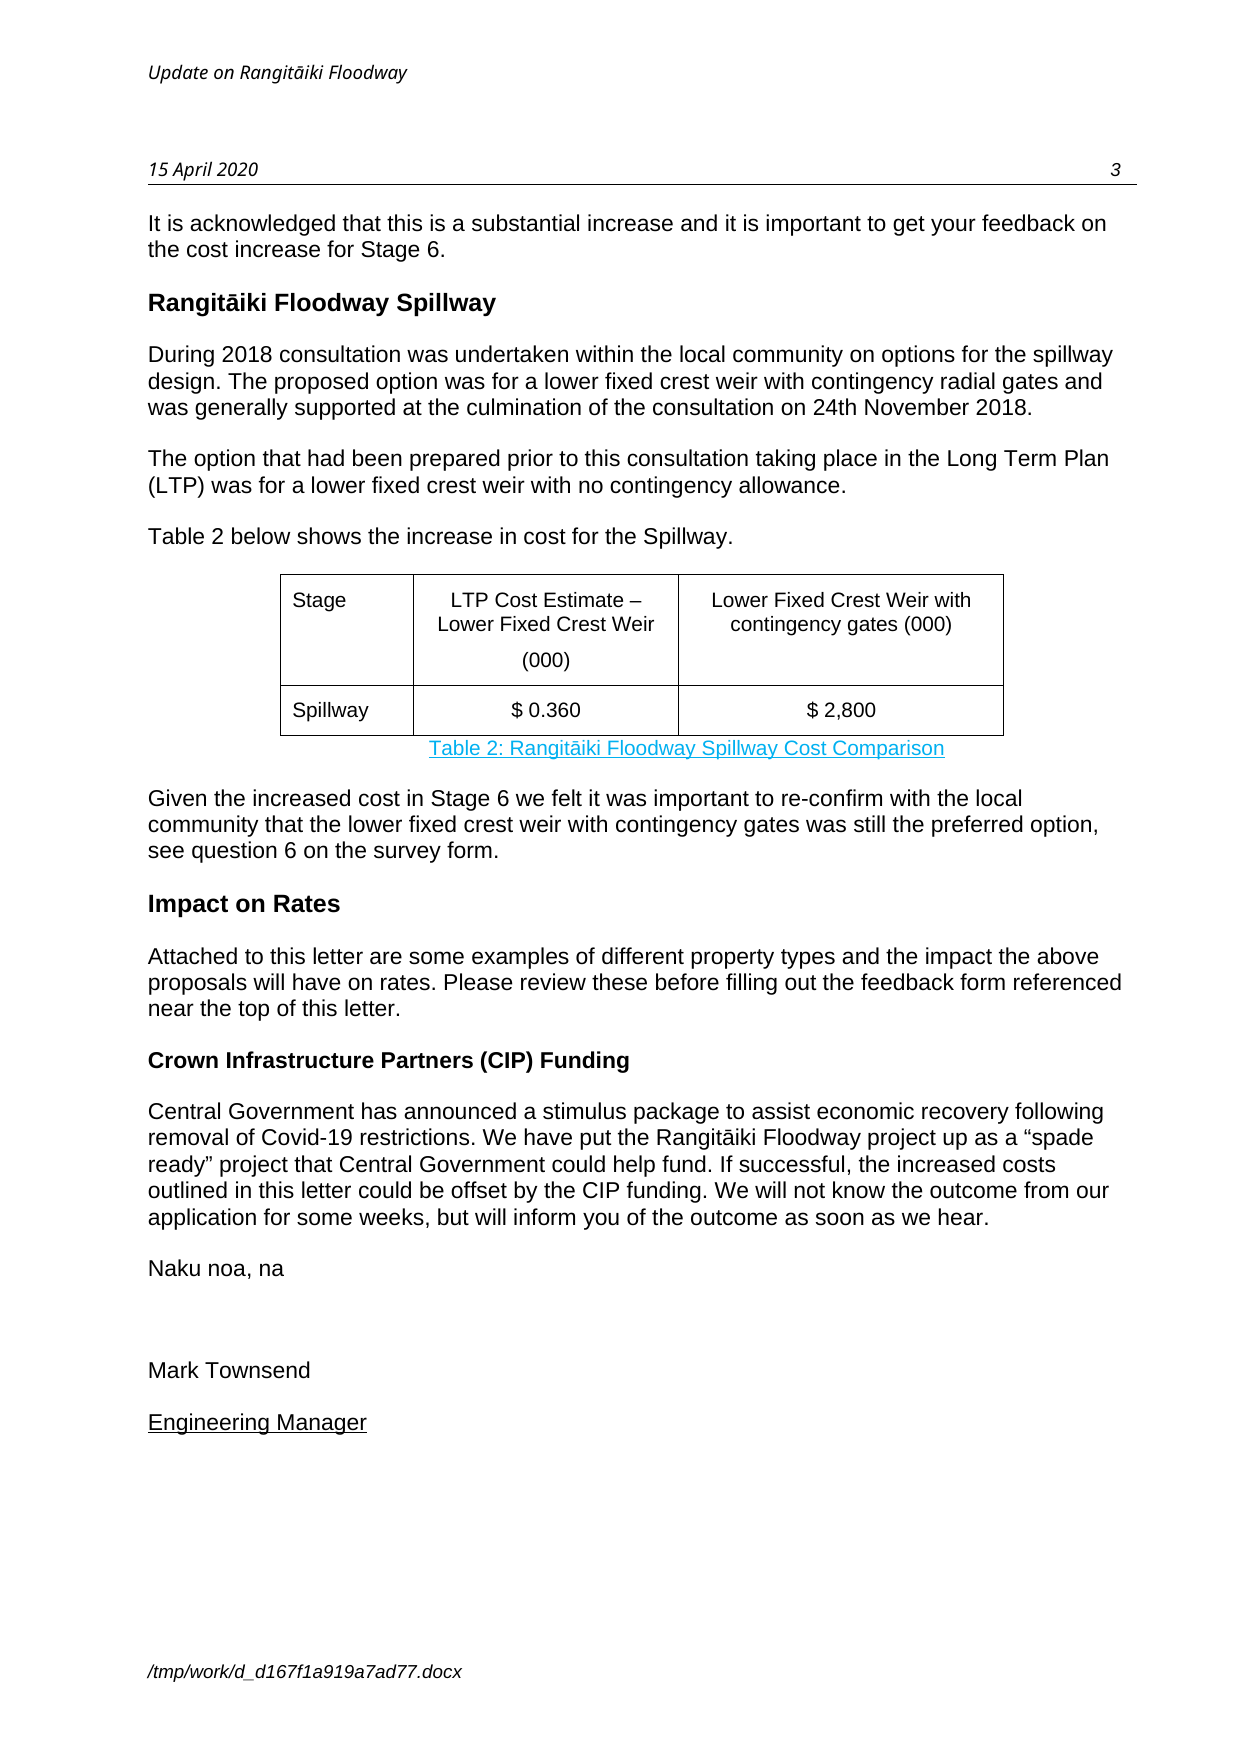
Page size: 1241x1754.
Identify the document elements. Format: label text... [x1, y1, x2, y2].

table_cell Spillway [281, 686, 413, 735]
text The option that had been prepared prior to this consultation taking place in the Long Term Plan (LTP) was for a lower fixed crest weir with no contingency allowance. [148, 445, 1137, 498]
table_cell $ 2,800 [679, 686, 1003, 735]
text Engineering Manager [148, 1409, 1137, 1435]
text Table 2: Rangitāiki Floodway Spillway Cost Comparison [236, 736, 1137, 760]
table_header Stage [281, 575, 413, 685]
text Attached to this letter are some examples of different property types and the impact the above proposals will have on rates. Please review these before filling out the feedback form referenced near the top of this letter. [148, 943, 1137, 1022]
text Crown Infrastructure Partners (CIP) Funding [148, 1047, 1137, 1073]
text Table 2 below shows the increase in cost for the Spillway. [148, 523, 1137, 549]
text During 2018 consultation was undertaken within the local community on options for the spillway design. The proposed option was for a lower fixed crest weir with contingency radial gates and was generally supported at the culmination of the consultation on 24th November 2018. [148, 341, 1137, 420]
text Rangitāiki Floodway Spillway [148, 287, 1137, 316]
text Naku noa, na [148, 1255, 1137, 1281]
table_header LTP Cost Estimate – Lower Fixed Crest Weir (000) [414, 575, 678, 685]
text Mark Townsend [148, 1357, 1137, 1384]
table_cell $ 0.360 [414, 686, 678, 735]
text Given the increased cost in Stage 6 we felt it was important to re-confirm with the local community that the lower fixed crest weir with contingency gates was still the preferred option, see question 6 on the survey form. [148, 785, 1137, 864]
text Central Government has announced a stimulus package to assist economic recovery following removal of Covid-19 restrictions. We have put the Rangitāiki Floodway project up as a “spade ready” project that Central Government could help fund. If successful, the increased costs outlined in this letter could be offset by the CIP funding. We will not know the outcome from our application for some weeks, but will inform you of the outcome as soon as we hear. [148, 1098, 1137, 1230]
text It is acknowledged that this is a substantial increase and it is important to get your feedback on the cost increase for Stage 6. [148, 210, 1137, 262]
table_header Lower Fixed Crest Weir with contingency gates (000) [679, 575, 1003, 685]
text Impact on Rates [148, 889, 1137, 918]
